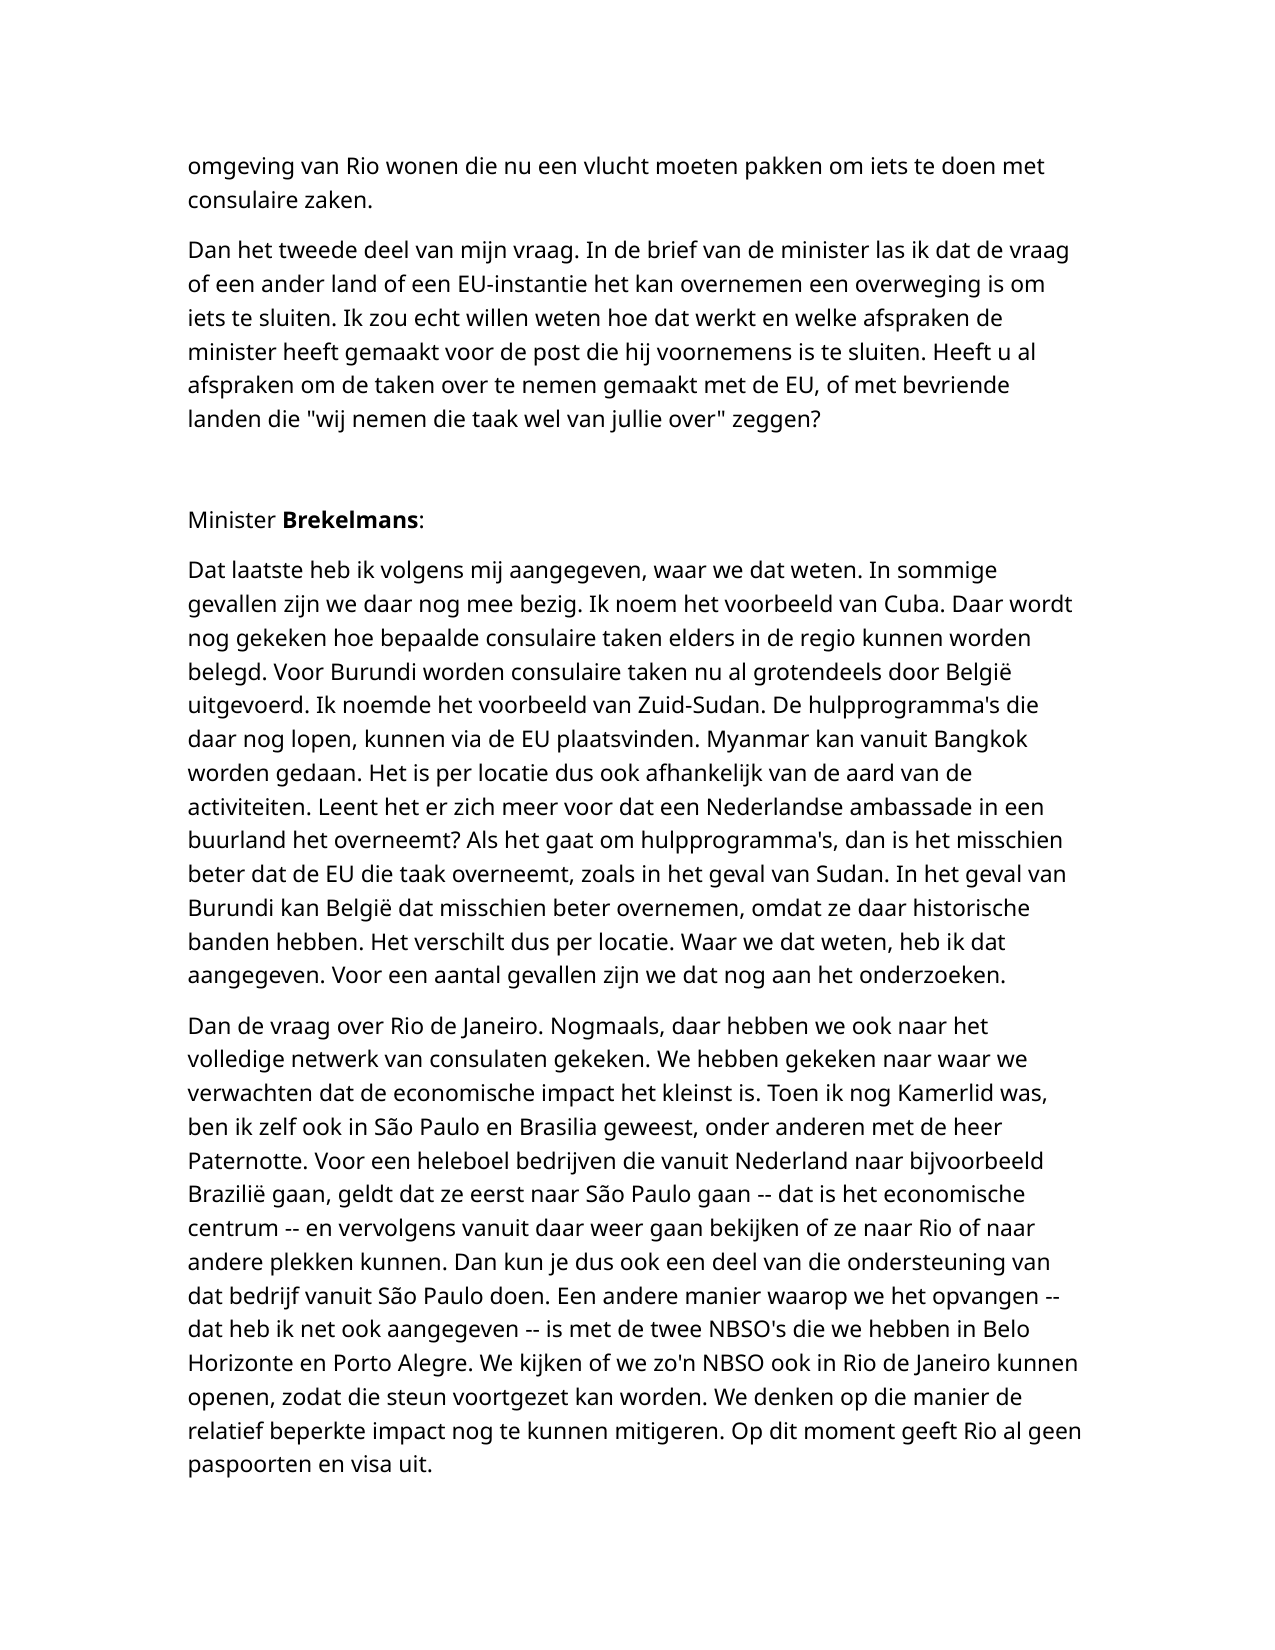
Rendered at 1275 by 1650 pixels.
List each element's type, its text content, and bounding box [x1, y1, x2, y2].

text Minister Brekelmans: [187, 504, 1087, 535]
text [187, 150, 1087, 215]
text Dat laatste heb ik volgens mij aangegeven, waar we dat weten. In sommige gevallen zijn we daar nog mee bezig. Ik noem het voorbeeld van Cuba. Daar wordt nog gekeken hoe bepaalde consulaire taken elders in de regio kunnen worden belegd. Voor Burundi worden consulaire taken nu al grotendeels door België uitgevoerd. Ik noemde het voorbeeld van Zuid-Sudan. De hulpprogramma's die daar nog lopen, kunnen via de EU plaatsvinden. Myanmar kan vanuit Bangkok worden gedaan. Het is per locatie dus ook afhankelijk van de aard van de activiteiten. Leent het er zich meer voor dat een Nederlandse ambassade in een buurland het overneemt? Als het gaat om hulpprogramma's, dan is het misschien beter dat de EU die taak overneemt, zoals in het geval van Sudan. In het geval van Burundi kan België dat misschien beter overnemen, omdat ze daar historische banden hebben. Het verschilt dus per locatie. Waar we dat weten, heb ik dat aangegeven. Voor een aantal gevallen zijn we dat nog aan het onderzoeken. [187, 554, 1087, 990]
text Dan het tweede deel van mijn vraag. In de brief van de minister las ik dat de vraag of een ander land of een EU-instantie het kan overnemen een overweging is om iets te sluiten. Ik zou echt willen weten hoe dat werkt en welke afspraken de minister heeft gemaakt voor de post die hij voornemens is te sluiten. Heeft u al afspraken om de taken over te nemen gemaakt met de EU, of met bevriende landen die "wij nemen die taak wel van jullie over" zeggen? [187, 234, 1087, 434]
text Dan de vraag over Rio de Janeiro. Nogmaals, daar hebben we ook naar het volledige netwerk van consulaten gekeken. We hebben gekeken naar waar we verwachten dat de economische impact het kleinst is. Toen ik nog Kamerlid was, ben ik zelf ook in São Paulo en Brasilia geweest, onder anderen met de heer Paternotte. Voor een heleboel bedrijven die vanuit Nederland naar bijvoorbeeld Brazilië gaan, geldt dat ze eerst naar São Paulo gaan -- dat is het economische centrum -- en vervolgens vanuit daar weer gaan bekijken of ze naar Rio of naar andere plekken kunnen. Dan kun je dus ook een deel van die ondersteuning van dat bedrijf vanuit São Paulo doen. Een andere manier waarop we het opvangen -- dat heb ik net ook aangegeven -- is met de twee NBSO's die we hebben in Belo Horizonte en Porto Alegre. We kijken of we zo'n NBSO ook in Rio de Janeiro kunnen openen, zodat die steun voortgezet kan worden. We denken op die manier de relatief beperkte impact nog te kunnen mitigeren. Op dit moment geeft Rio al geen paspoorten en visa uit. [187, 1009, 1087, 1479]
